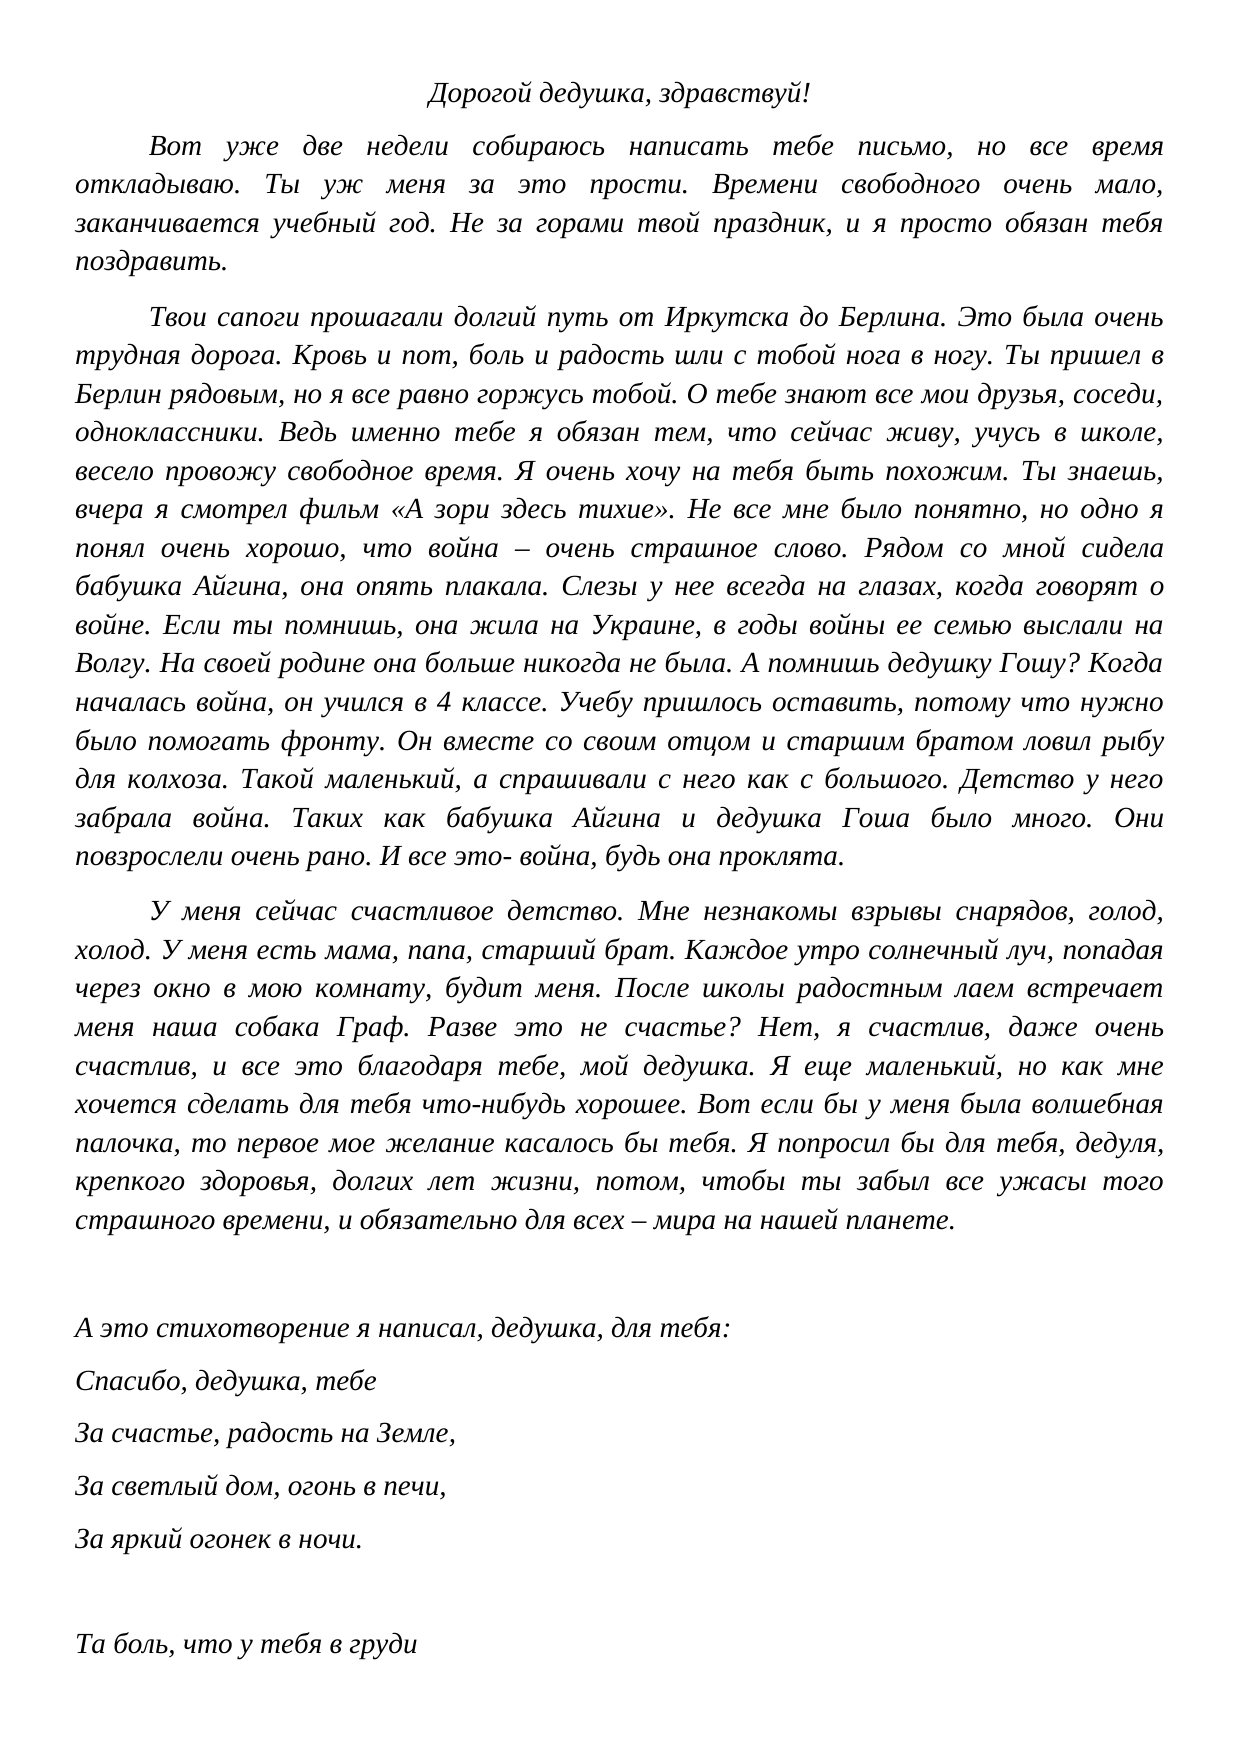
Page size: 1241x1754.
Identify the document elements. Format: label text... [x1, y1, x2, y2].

text За светлый дом, огонь в печи, [75, 1468, 1165, 1502]
text Твои сапоги прошагали долгий путь от Иркутска до Берлина. Это была очень трудная дорога. Кровь и пот, боль и радость шли с тобой нога в ногу. Ты пришел в Берлин рядовым, но я все равно горжусь тобой. О тебе знают все мои друзья, соседи, одноклассники. Ведь именно тебе я обязан тем, что сейчас живу, учусь в школе, весело провожу свободное время. Я очень хочу на тебя быть похожим. Ты знаешь, вчера я смотрел фильм «А зори здесь тихие». Не все мне было понятно, но одно я понял очень хорошо, что война – очень страшное слово. Рядом со мной сидела бабушка Айгина, она опять плакала. Слезы у нее всегда на глазах, когда говорят о войне. Если ты помнишь, она жила на Украине, в годы войны ее семью выслали на Волгу. На своей родине она больше никогда не была. А помнишь дедушку Гошу? Когда началась война, он учился в 4 классе. Учебу пришлось оставить, потому что нужно было помогать фронту. Он вместе со своим отцом и старшим братом ловил рыбу для колхоза. Такой маленький, а спрашивали с него как с большого. Детство у него забрала война. Таких как бабушка Айгина и дедушка Гоша было много. Они повзрослели очень рано. И все это- война, будь она проклята. [75, 299, 1165, 872]
text Вот уже две недели собираюсь написать тебе письмо, но все время откладываю. Ты уж меня за это прости. Времени свободного очень мало, заканчивается учебный год. Не за горами твой праздник, и я просто обязан тебя поздравить. [75, 128, 1165, 277]
text За яркий огонек в ночи. [75, 1521, 1165, 1554]
text А это стихотворение я написал, дедушка, для тебя: [75, 1310, 1165, 1343]
text У меня сейчас счастливое детство. Мне незнакомы взрывы снарядов, голод, холод. У меня есть мама, папа, старший брат. Каждое утро солнечный луч, попадая через окно в мою комнату, будит меня. После школы радостным лаем встречает меня наша собака Граф. Разве это не счастье? Нет, я счастлив, даже очень счастлив, и все это благодаря тебе, мой дедушка. Я еще маленький, но как мне хочется сделать для тебя что-нибудь хорошее. Вот если бы у меня была волшебная палочка, то первое мое желание касалось бы тебя. Я попросил бы для тебя, дедуля, крепкого здоровья, долгих лет жизни, потом, чтобы ты забыл все ужасы того страшного времени, и обязательно для всех – мира на нашей планете. [75, 893, 1165, 1235]
text За счастье, радость на Земле, [75, 1415, 1165, 1449]
text Та боль, что у тебя в груди [75, 1627, 1165, 1660]
text Спасибо, дедушка, тебе [75, 1363, 1165, 1396]
text Дорогой дедушка, здравствуй! [75, 75, 1165, 108]
